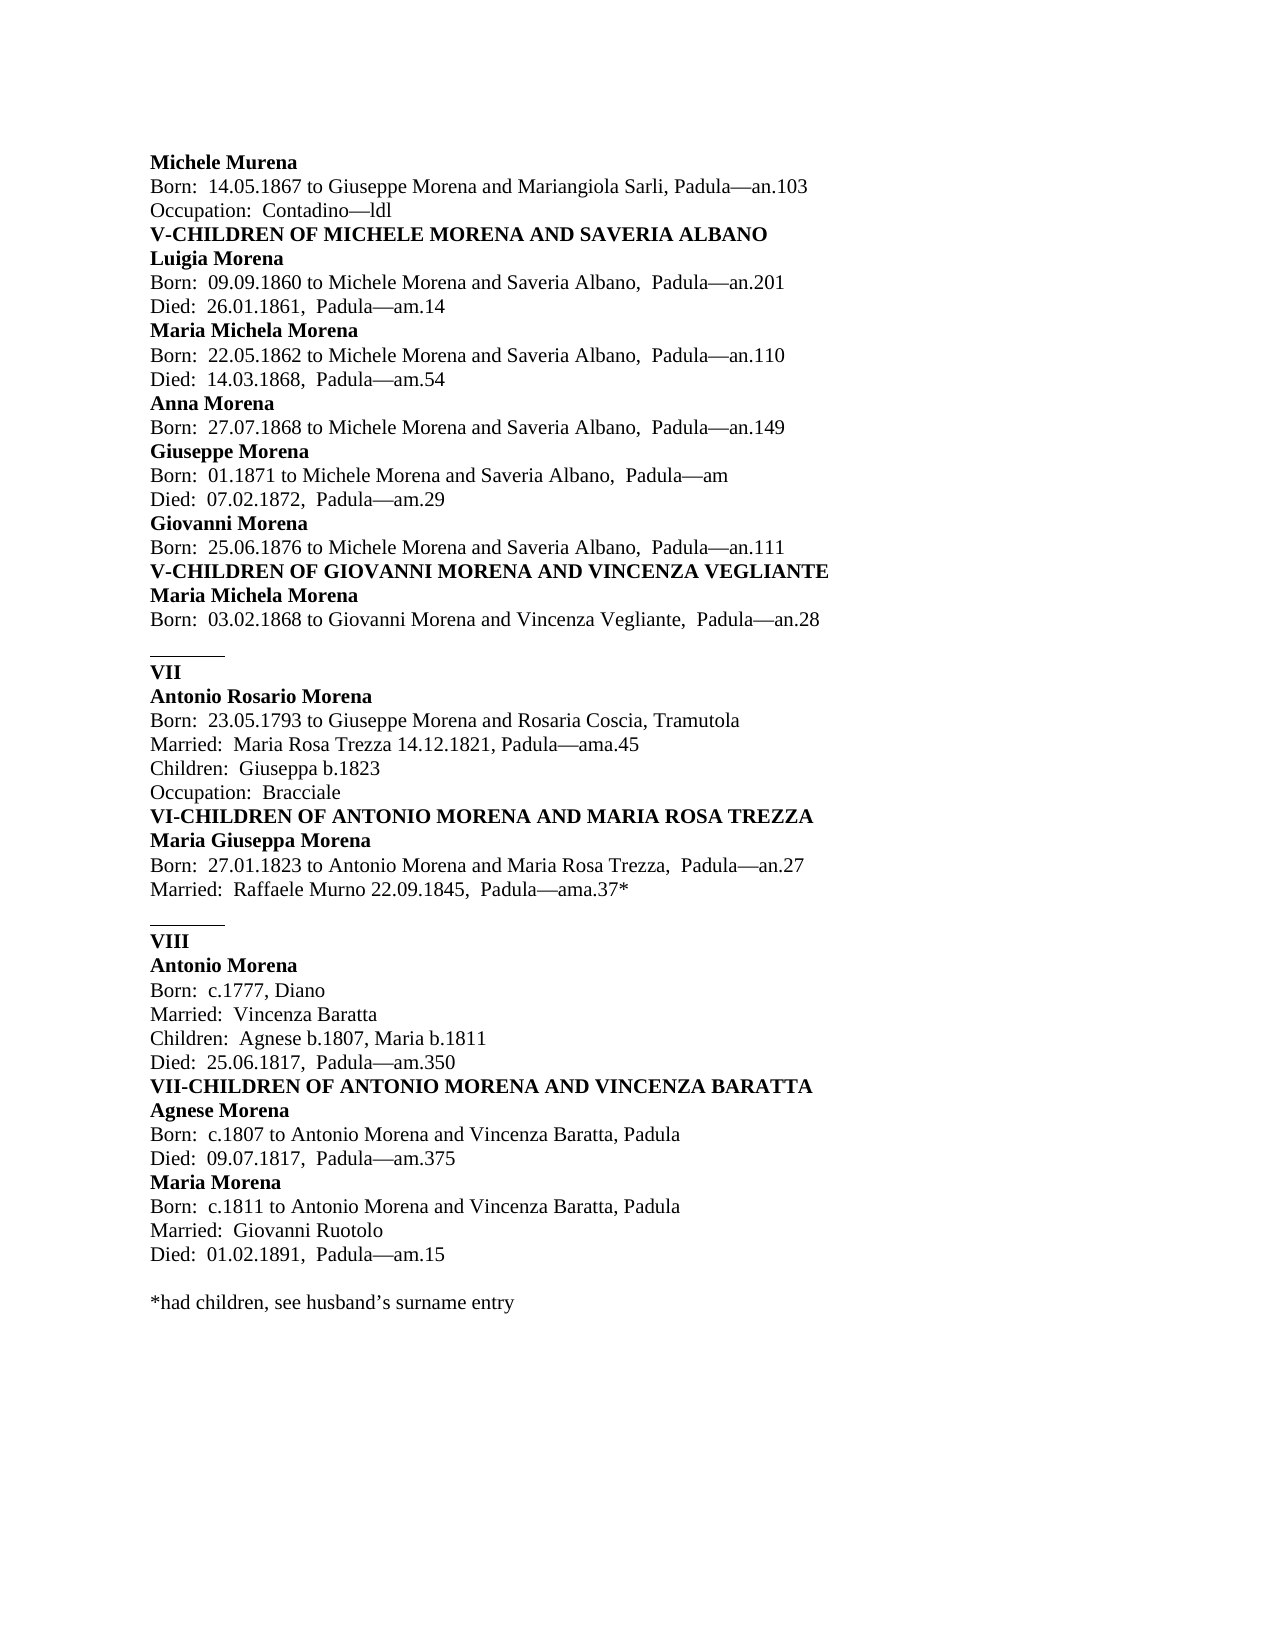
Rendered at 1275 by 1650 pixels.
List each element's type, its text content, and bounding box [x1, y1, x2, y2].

text VIII [150, 929, 1125, 953]
text V-CHILDREN OF MICHELE MORENA AND SAVERIA ALBANO [150, 222, 1125, 246]
text VI-CHILDREN OF ANTONIO MORENA AND MARIA ROSA TREZZA [150, 804, 1125, 828]
text Antonio Rosario Morena [150, 684, 1125, 708]
text Died: 14.03.1868, Padula—am.54 [150, 367, 1125, 391]
text Married: Giovanni Ruotolo [150, 1218, 1125, 1242]
text Maria Michela Morena [150, 583, 1125, 607]
text VII [150, 660, 1125, 684]
text Maria Michela Morena [150, 318, 1125, 342]
text VII-CHILDREN OF ANTONIO MORENA AND VINCENZA BARATTA [150, 1074, 1125, 1098]
text Married: Raffaele Murno 22.09.1845, Padula—ama.37* [150, 877, 1125, 901]
text Giuseppe Morena [150, 439, 1125, 463]
text Born: c.1811 to Antonio Morena and Vincenza Baratta, Padula [150, 1194, 1125, 1218]
text Died: 01.02.1891, Padula—am.15 [150, 1242, 1125, 1266]
text Children: Agnese b.1807, Maria b.1811 [150, 1026, 1125, 1050]
text Born: 01.1871 to Michele Morena and Saveria Albano, Padula—am [150, 463, 1125, 487]
text Born: c.1777, Diano [150, 977, 1125, 1002]
text Children: Giuseppa b.1823 [150, 756, 1125, 780]
text Anna Morena [150, 391, 1125, 415]
text Antonio Morena [150, 953, 1125, 977]
text Maria Giuseppa Morena [150, 828, 1125, 852]
text Born: 23.05.1793 to Giuseppe Morena and Rosaria Coscia, Tramutola [150, 708, 1125, 732]
text Luigia Morena [150, 246, 1125, 270]
text Born: 25.06.1876 to Michele Morena and Saveria Albano, Padula—an.111 [150, 535, 1125, 559]
text Married: Vincenza Baratta [150, 1002, 1125, 1026]
text Occupation: Contadino—ldl [150, 198, 1125, 222]
text Born: 09.09.1860 to Michele Morena and Saveria Albano, Padula—an.201 [150, 270, 1125, 294]
text Born: 27.07.1868 to Michele Morena and Saveria Albano, Padula—an.149 [150, 415, 1125, 439]
text Maria Morena [150, 1170, 1125, 1194]
text Giovanni Morena [150, 511, 1125, 535]
text Died: 25.06.1817, Padula—am.350 [150, 1050, 1125, 1074]
text Died: 09.07.1817, Padula—am.375 [150, 1146, 1125, 1170]
text V-CHILDREN OF GIOVANNI MORENA AND VINCENZA VEGLIANTE [150, 559, 1125, 583]
text Died: 07.02.1872, Padula—am.29 [150, 487, 1125, 511]
text Born: 27.01.1823 to Antonio Morena and Maria Rosa Trezza, Padula—an.27 [150, 852, 1125, 877]
text *had children, see husband’s surname entry [150, 1290, 1125, 1314]
text Born: c.1807 to Antonio Morena and Vincenza Baratta, Padula [150, 1122, 1125, 1146]
text Born: 14.05.1867 to Giuseppe Morena and Mariangiola Sarli, Padula—an.103 [150, 174, 1125, 198]
text Died: 26.01.1861, Padula—am.14 [150, 294, 1125, 318]
text Married: Maria Rosa Trezza 14.12.1821, Padula—ama.45 [150, 732, 1125, 756]
text Michele Murena [150, 150, 1125, 174]
text Agnese Morena [150, 1098, 1125, 1122]
text Occupation: Bracciale [150, 780, 1125, 804]
text Born: 22.05.1862 to Michele Morena and Saveria Albano, Padula—an.110 [150, 342, 1125, 367]
text Born: 03.02.1868 to Giovanni Morena and Vincenza Vegliante, Padula—an.28 [150, 607, 1125, 631]
